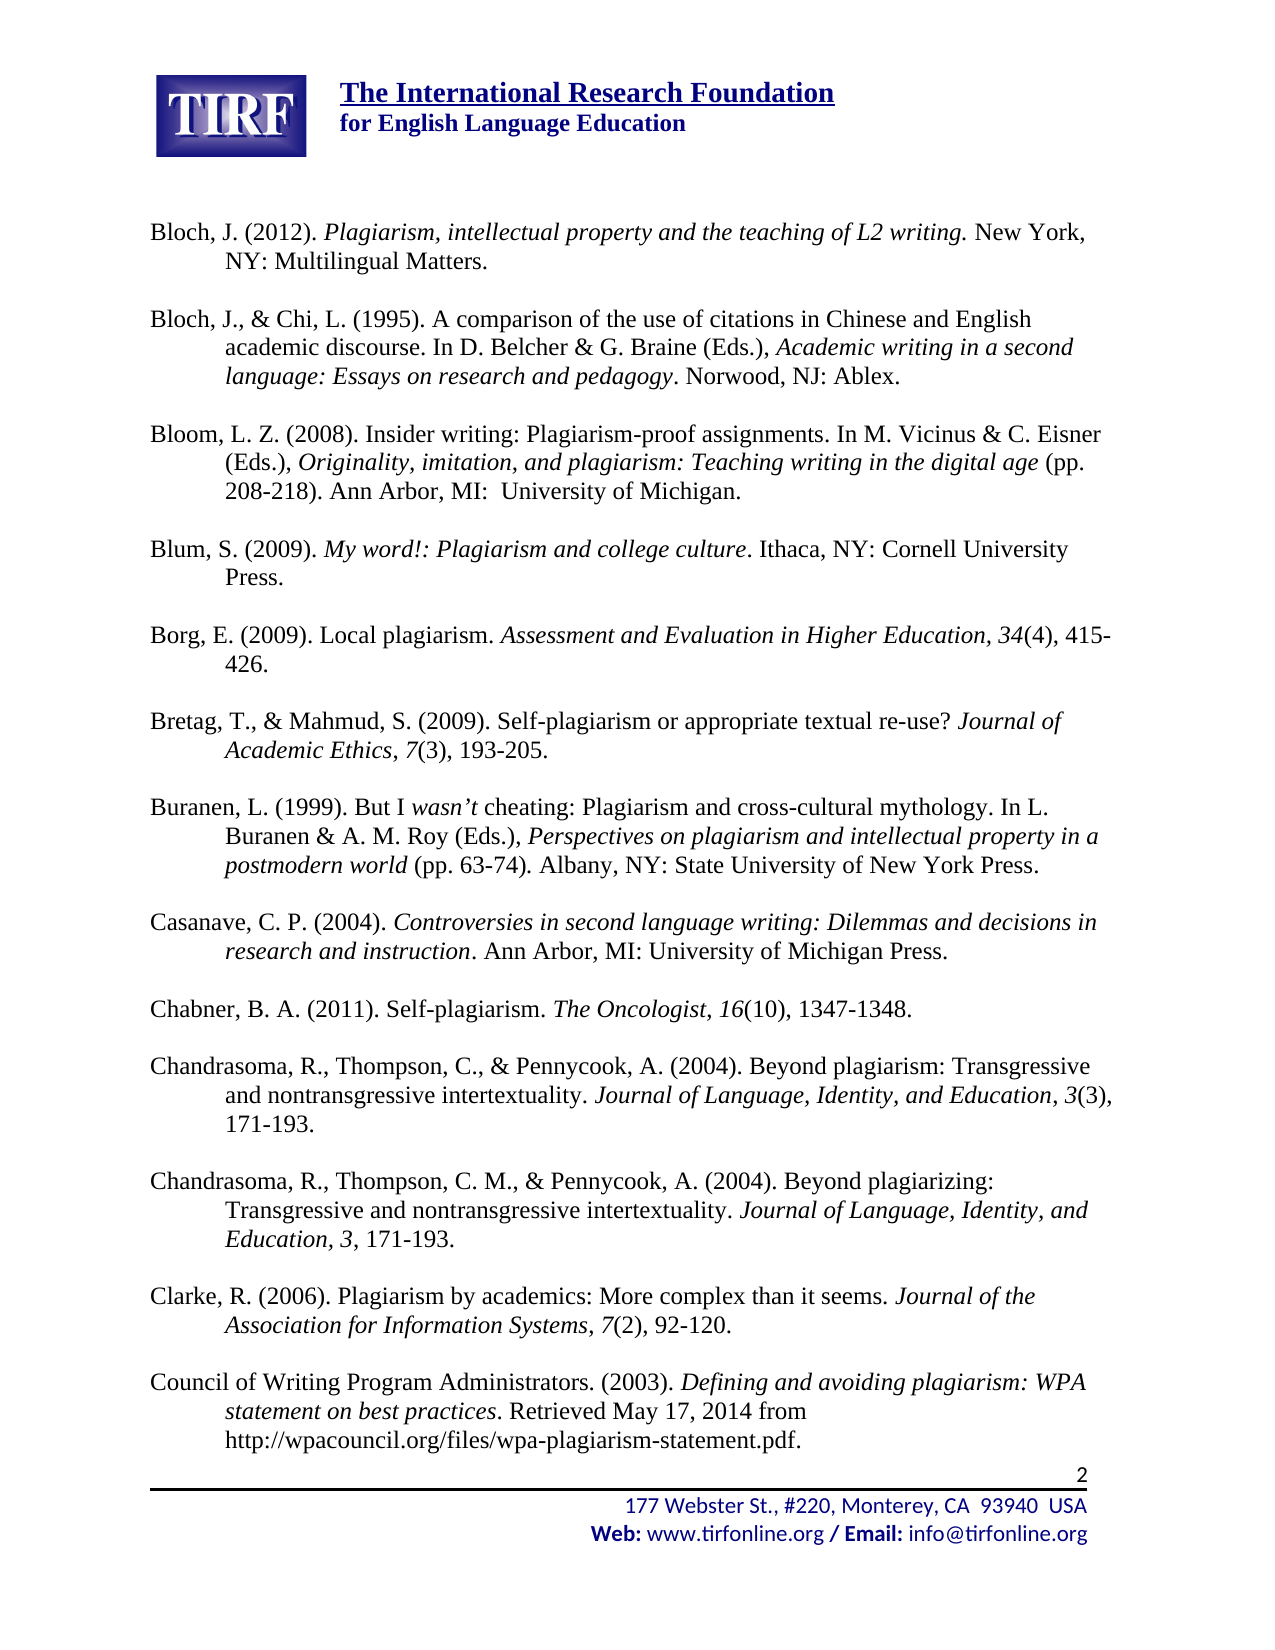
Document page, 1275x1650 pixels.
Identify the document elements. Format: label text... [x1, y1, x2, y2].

text Bloch, J., & Chi, L. (1995). A comparison of the use of citations in Chinese and English academic discourse. In D. Belcher & G. Braine (Eds.), Academic writing in a second language: Essays on research and pedagogy. Norwood, NJ: Ablex. [150, 304, 1125, 390]
text Chandrasoma, R., Thompson, C. M., & Pennycook, A. (2004). Beyond plagiarizing: Transgressive and nontransgressive intertextuality. Journal of Language, Identity, and Education, 3, 171-193. [150, 1166, 1125, 1252]
picture [156, 75, 307, 157]
text Blum, S. (2009). My word!: Plagiarism and college culture. Ithaca, NY: Cornell University Press. [150, 534, 1125, 591]
text Bloom, L. Z. (2008). Insider writing: Plagiarism-proof assignments. In M. Vicinus & C. Eisner (Eds.), Originality, imitation, and plagiarism: Teaching writing in the digital age (pp. 208-218). Ann Arbor, MI: University of Michigan. [150, 419, 1125, 505]
text Clarke, R. (2006). Plagiarism by academics: More complex than it seems. Journal of the Association for Information Systems, 7(2), 92-120. [150, 1281, 1125, 1339]
text Council of Writing Program Administrators. (2003). Defining and avoiding plagiarism: WPA statement on best practices. Retrieved May 17, 2014 from http://wpacouncil.org/files/wpa-plagiarism-statement.pdf. [150, 1367, 1125, 1454]
text Borg, E. (2009). Local plagiarism. Assessment and Evaluation in Higher Education, 34(4), 415-426. [150, 620, 1125, 677]
text Bretag, T., & Mahmud, S. (2009). Self-plagiarism or appropriate textual re-use? Journal of Academic Ethics, 7(3), 193-205. [150, 706, 1125, 764]
text Chabner, B. A. (2011). Self-plagiarism. The Oncologist, 16(10), 1347-1348. [150, 994, 1125, 1022]
text Bloch, J. (2012). Plagiarism, intellectual property and the teaching of L2 writing. New York, NY: Multilingual Matters. [150, 217, 1125, 275]
text Buranen, L. (1999). But I wasn’t cheating: Plagiarism and cross-cultural mythology. In L. Buranen & A. M. Roy (Eds.), Perspectives on plagiarism and intellectual property in a postmodern world (pp. 63-74). Albany, NY: State University of New York Press. [150, 792, 1125, 879]
text Chandrasoma, R., Thompson, C., & Pennycook, A. (2004). Beyond plagiarism: Transgressive and nontransgressive intertextuality. Journal of Language, Identity, and Education, 3(3), 171-193. [150, 1051, 1125, 1137]
text Casanave, C. P. (2004). Controversies in second language writing: Dilemmas and decisions in research and instruction. Ann Arbor, MI: University of Michigan Press. [150, 907, 1125, 965]
